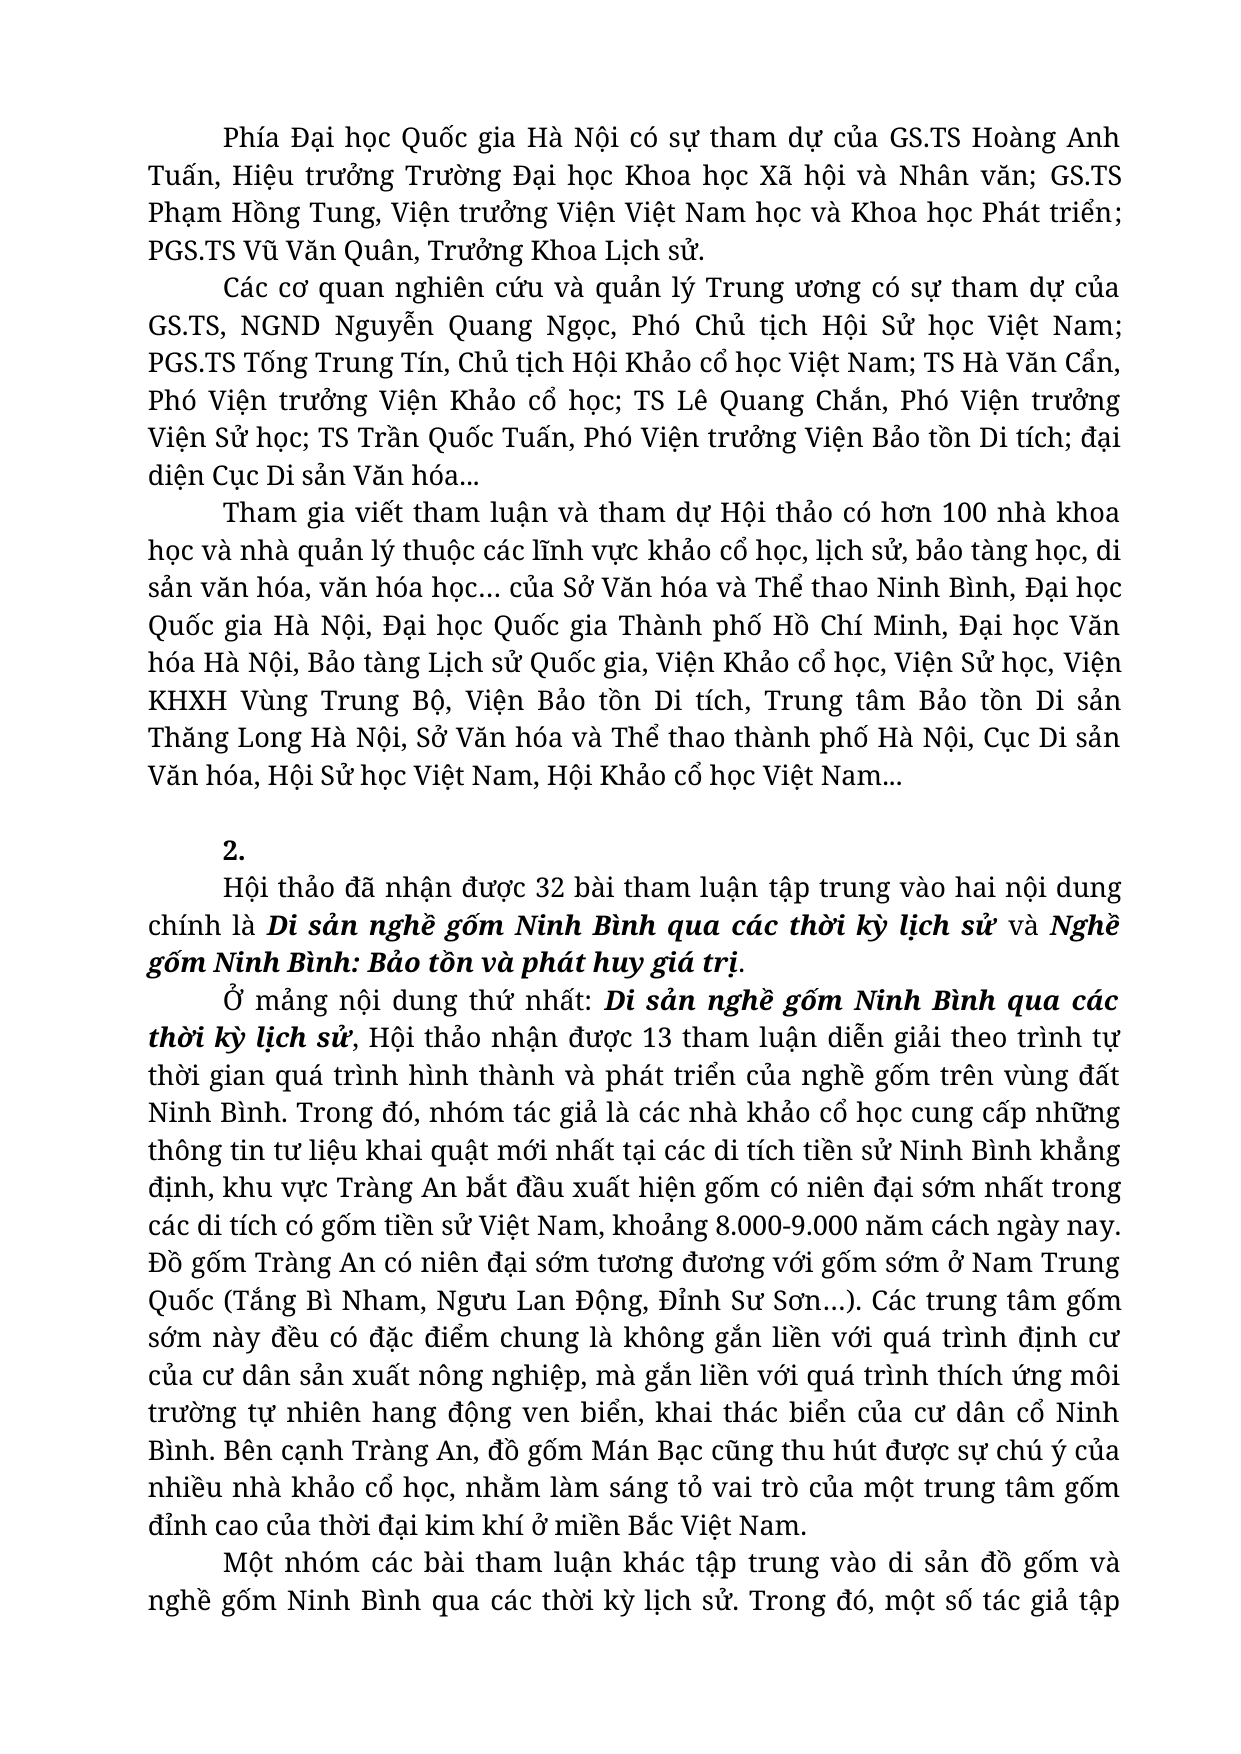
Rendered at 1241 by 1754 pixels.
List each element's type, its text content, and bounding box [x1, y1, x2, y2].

text 2. [148, 831, 1122, 868]
text Hội thảo đã nhận được 32 bài tham luận tập trung vào hai nội dung chính là Di sản nghề gốm Ninh Bình qua các thời kỳ lịch sử và Nghề gốm Ninh Bình: Bảo tồn và phát huy giá trị. [148, 868, 1122, 981]
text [148, 1543, 1122, 1618]
text Tham gia viết tham luận và tham dự Hội thảo có hơn 100 nhà khoa học và nhà quản lý thuộc các lĩnh vực khảo cổ học, lịch sử, bảo tàng học, di sản văn hóa, văn hóa học… của Sở Văn hóa và Thể thao Ninh Bình, Đại học Quốc gia Hà Nội, Đại học Quốc gia Thành phố Hồ Chí Minh, Đại học Văn hóa Hà Nội, Bảo tàng Lịch sử Quốc gia, Viện Khảo cổ học, Viện Sử học, Viện KHXH Vùng Trung Bộ, Viện Bảo tồn Di tích, Trung tâm Bảo tồn Di sản Thăng Long Hà Nội, Sở Văn hóa và Thể thao thành phố Hà Nội, Cục Di sản Văn hóa, Hội Sử học Việt Nam, Hội Khảo cổ học Việt Nam... [148, 493, 1122, 793]
text Các cơ quan nghiên cứu và quản lý Trung ương có sự tham dự của GS.TS, NGND Nguyễn Quang Ngọc, Phó Chủ tịch Hội Sử học Việt Nam; PGS.TS Tống Trung Tín, Chủ tịch Hội Khảo cổ học Việt Nam; TS Hà Văn Cẩn, Phó Viện trưởng Viện Khảo cổ học; TS Lê Quang Chắn, Phó Viện trưởng Viện Sử học; TS Trần Quốc Tuấn, Phó Viện trưởng Viện Bảo tồn Di tích; đại diện Cục Di sản Văn hóa... [148, 268, 1122, 493]
text Ở mảng nội dung thứ nhất: Di sản nghề gốm Ninh Bình qua các thời kỳ lịch sử, Hội thảo nhận được 13 tham luận diễn giải theo trình tự thời gian quá trình hình thành và phát triển của nghề gốm trên vùng đất Ninh Bình. Trong đó, nhóm tác giả là các nhà khảo cổ học cung cấp những thông tin tư liệu khai quật mới nhất tại các di tích tiền sử Ninh Bình khẳng định, khu vực Tràng An bắt đầu xuất hiện gốm có niên đại sớm nhất trong các di tích có gốm tiền sử Việt Nam, khoảng 8.000-9.000 năm cách ngày nay. Đồ gốm Tràng An có niên đại sớm tương đương với gốm sớm ở Nam Trung Quốc (Tắng Bì Nham, Ngưu Lan Động, Đỉnh Sư Sơn…). Các trung tâm gốm sớm này đều có đặc điểm chung là không gắn liền với quá trình định cư của cư dân sản xuất nông nghiệp, mà gắn liền với quá trình thích ứng môi trường tự nhiên hang động ven biển, khai thác biển của cư dân cổ Ninh Bình. Bên cạnh Tràng An, đồ gốm Mán Bạc cũng thu hút được sự chú ý của nhiều nhà khảo cổ học, nhằm làm sáng tỏ vai trò của một trung tâm gốm đỉnh cao của thời đại kim khí ở miền Bắc Việt Nam. [148, 981, 1122, 1543]
text Phía Đại học Quốc gia Hà Nội có sự tham dự của GS.TS Hoàng Anh Tuấn, Hiệu trưởng Trường Đại học Khoa học Xã hội và Nhân văn; GS.TS Phạm Hồng Tung, Viện trưởng Viện Việt Nam học và Khoa học Phát triển; PGS.TS Vũ Văn Quân, Trưởng Khoa Lịch sử. [148, 118, 1122, 268]
